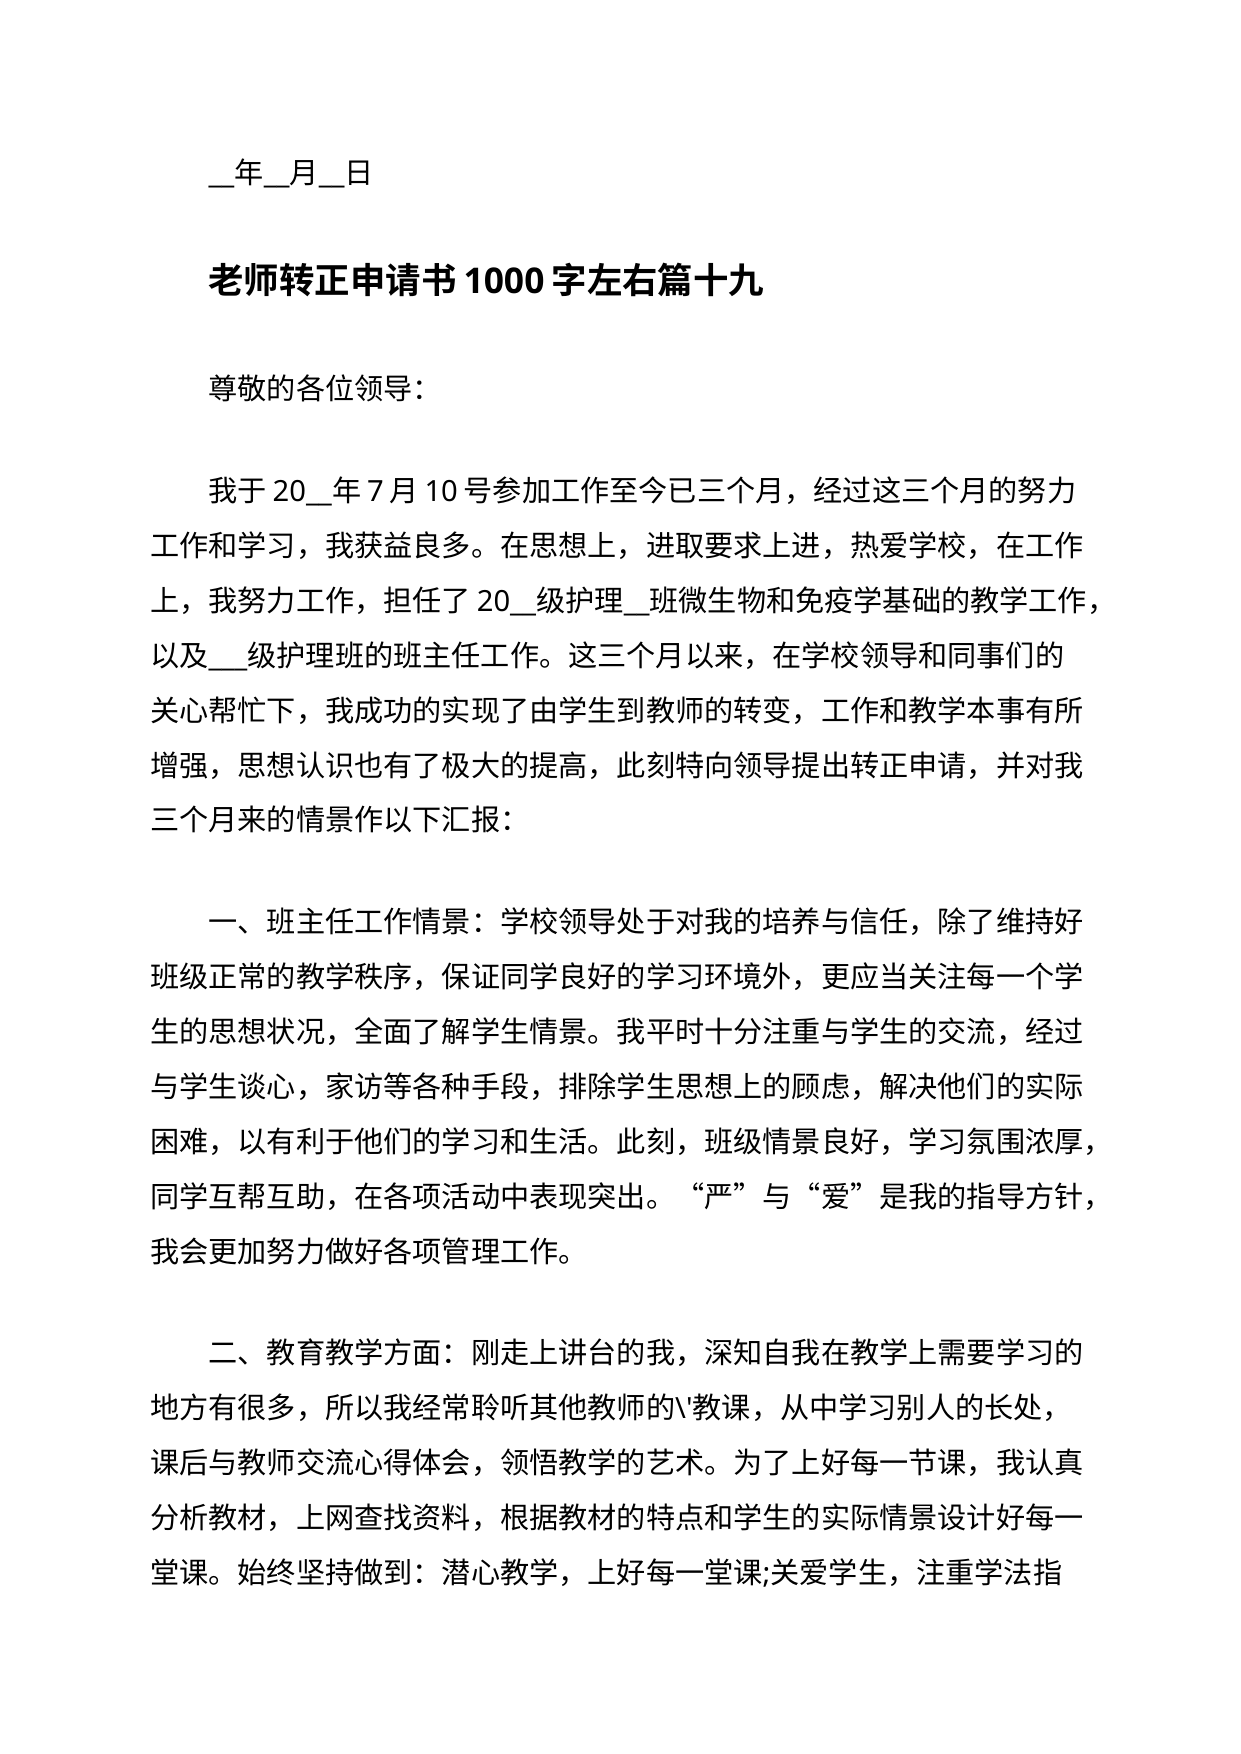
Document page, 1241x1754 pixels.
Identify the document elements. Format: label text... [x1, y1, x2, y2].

text 老师转正申请书1000字左右篇十九 [150, 252, 1090, 303]
text 我于20__年7月10号参加工作至今已三个月，经过这三个月的努力工作和学习，我获益良多。在思想上，进取要求上进，热爱学校，在工作上，我努力工作，担任了20__级护理__班微生物和免疫学基础的教学工作，以及___级护理班的班主任工作。这三个月以来，在学校领导和同事们的关心帮忙下，我成功的实现了由学生到教师的转变，工作和教学本事有所增强，思想认识也有了极大的提高，此刻特向领导提出转正申请，并对我三个月来的情景作以下汇报： [150, 467, 1090, 839]
text __年__月__日 [150, 150, 1090, 192]
text 一、班主任工作情景：学校领导处于对我的培养与信任，除了维持好班级正常的教学秩序，保证同学良好的学习环境外，更应当关注每一个学生的思想状况，全面了解学生情景。我平时十分注重与学生的交流，经过与学生谈心，家访等各种手段，排除学生思想上的顾虑，解决他们的实际困难，以有利于他们的学习和生活。此刻，班级情景良好，学习氛围浓厚，同学互帮互助，在各项活动中表现突出。“严”与“爱”是我的指导方针，我会更加努力做好各项管理工作。 [150, 899, 1090, 1270]
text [150, 1330, 1090, 1592]
text 尊敬的各位领导： [150, 366, 1090, 408]
